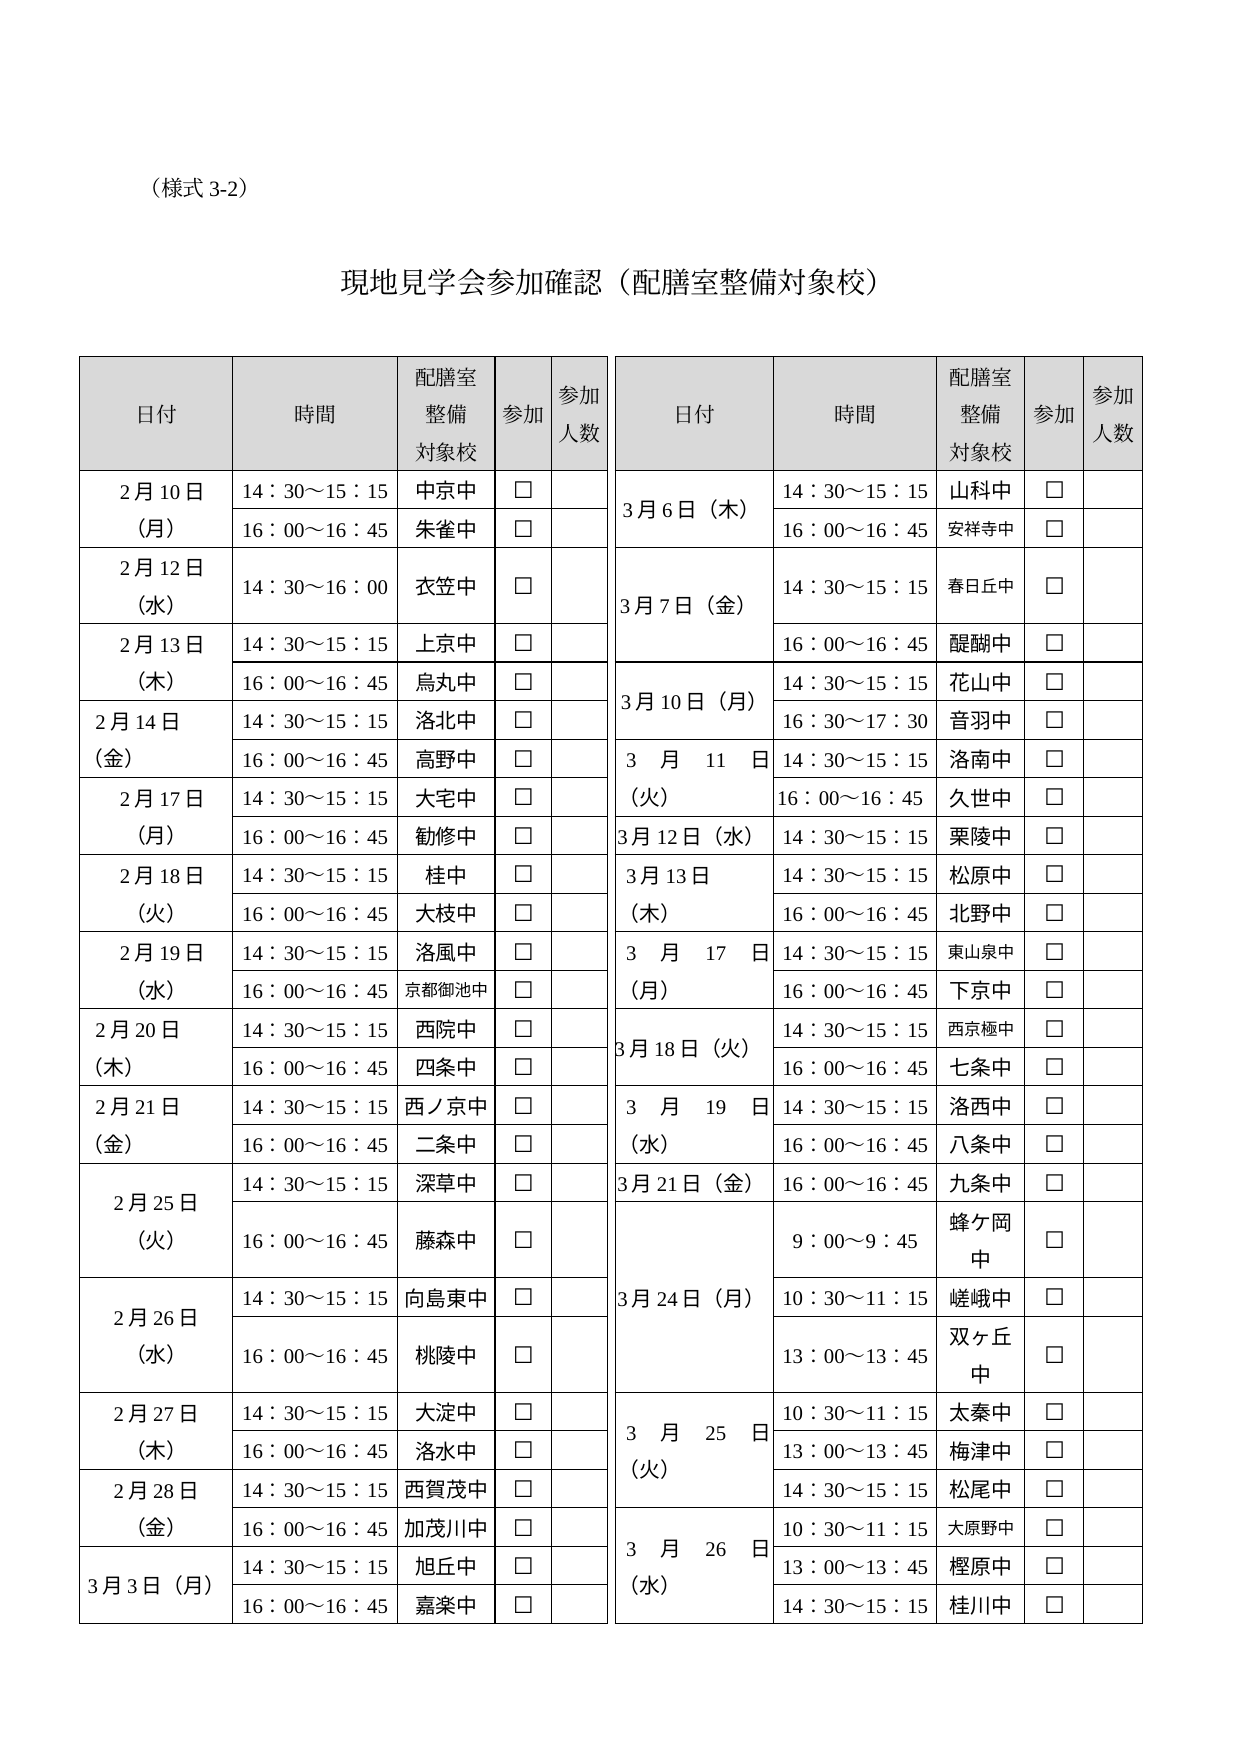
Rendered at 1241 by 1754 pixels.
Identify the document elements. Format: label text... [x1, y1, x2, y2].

table_cell [1084, 1009, 1142, 1047]
table_cell 西京極中 [937, 1009, 1024, 1047]
table_cell [608, 1047, 615, 1085]
table_cell [1025, 1164, 1083, 1201]
table_cell [1084, 778, 1142, 816]
table_cell [608, 623, 615, 661]
table_cell 勧修中 [398, 817, 494, 854]
table_cell 衣笠中 [398, 548, 494, 623]
table_cell 14：30～15：15 [233, 778, 397, 816]
table_cell 旭丘中 [398, 1547, 494, 1584]
table_cell 音羽中 [937, 701, 1024, 738]
table_cell 京都御池中 [398, 971, 494, 1008]
table_cell 3月10日（月） [616, 663, 773, 738]
table_header [608, 356, 615, 470]
table_cell 2月12日（水） [80, 548, 232, 623]
table_cell [552, 1048, 607, 1085]
table_cell [608, 547, 615, 623]
text （様式3-2） [139, 168, 1101, 205]
table_cell 13：00～13：45 [774, 1317, 936, 1392]
table_cell [552, 932, 607, 970]
table_cell 高野中 [398, 740, 494, 777]
table_cell 3月3日（月） [80, 1547, 232, 1623]
table_cell 下京中 [937, 971, 1024, 1008]
table_cell [1084, 1164, 1142, 1201]
table_cell [1084, 624, 1142, 661]
table_cell [552, 894, 607, 931]
table_cell 栗陵中 [937, 817, 1024, 854]
table_cell 14：30～15：15 [233, 1393, 397, 1430]
table_cell 16：00～16：45 [774, 778, 936, 816]
table_cell 14：30～15：15 [233, 1164, 397, 1201]
table_cell [608, 1277, 615, 1316]
table_cell 2月17日（月） [80, 778, 232, 854]
table_cell [608, 816, 615, 854]
table_cell 2月13日（木） [80, 624, 232, 700]
table_cell 14：30～15：15 [774, 817, 936, 854]
table_cell 梅津中 [937, 1431, 1024, 1469]
table_cell [552, 624, 607, 661]
table_cell 2月25日（火） [80, 1164, 232, 1277]
table_cell [1084, 1317, 1142, 1392]
table_cell [552, 1547, 607, 1584]
table_cell 加茂川中 [398, 1508, 494, 1546]
table_cell 3月6日（木） [616, 471, 773, 547]
table_cell 太秦中 [937, 1393, 1024, 1430]
table_cell 洛北中 [398, 701, 494, 738]
table_cell 16：00～16：45 [233, 971, 397, 1008]
table_cell 14：30～15：15 [233, 1009, 397, 1047]
table_cell [552, 1086, 607, 1124]
table_cell 14：30～15：15 [774, 740, 936, 777]
table_cell 14：30～15：15 [774, 1585, 936, 1623]
table_cell 14：30～15：15 [774, 1009, 936, 1047]
table_cell [608, 1085, 615, 1124]
table_cell 八条中 [937, 1125, 1024, 1162]
table_cell 16：00～16：45 [774, 1125, 936, 1162]
table_cell [1084, 971, 1142, 1008]
table_cell 16：00～16：45 [233, 1048, 397, 1085]
table_cell [552, 817, 607, 854]
table_cell 3月17日（月） [616, 932, 773, 1008]
table_cell 16：00～16：45 [233, 1125, 397, 1162]
table_cell 14：30～15：15 [233, 1470, 397, 1507]
table_cell [608, 1163, 615, 1201]
table_cell 3月25日（火） [616, 1393, 773, 1507]
table_cell 七条中 [937, 1048, 1024, 1085]
table_cell 3月13日（木） [616, 855, 773, 931]
table_cell 16：00～16：45 [233, 894, 397, 931]
table_cell [552, 1393, 607, 1430]
table_cell 九条中 [937, 1164, 1024, 1201]
table_cell 13：00～13：45 [774, 1431, 936, 1469]
table_cell 2月21日（金） [80, 1086, 232, 1162]
table_cell [1084, 894, 1142, 931]
table_cell 16：00～16：45 [233, 663, 397, 700]
table_header 配膳室 整備 対象校 [398, 357, 494, 470]
table_cell [608, 1201, 615, 1277]
table_cell 14：30～15：15 [233, 701, 397, 738]
table_cell [608, 1430, 615, 1469]
table_cell 西賀茂中 [398, 1470, 494, 1507]
table_cell 洛水中 [398, 1431, 494, 1469]
table_cell 14：30～15：15 [233, 471, 397, 508]
table_cell 14：30～15：15 [774, 663, 936, 700]
table_cell 2月28日（金） [80, 1470, 232, 1546]
table_cell 上京中 [398, 624, 494, 661]
table_cell [1084, 1125, 1142, 1162]
table_cell 山科中 [937, 471, 1024, 508]
table_cell 3月18日（火） [616, 1009, 773, 1085]
table_cell 14：30～15：15 [233, 1547, 397, 1584]
table_cell 14：30～15：15 [233, 932, 397, 970]
table_cell 14：30～15：15 [774, 548, 936, 623]
table_cell 烏丸中 [398, 663, 494, 700]
table_cell 松原中 [937, 855, 1024, 893]
table_cell 16：00～16：45 [233, 1508, 397, 1546]
table_cell 14：30～15：15 [774, 855, 936, 893]
table_cell [608, 970, 615, 1008]
text 現地見学会参加確認（配膳室整備対象校） [139, 243, 1095, 318]
table_cell 藤森中 [398, 1202, 494, 1277]
table_cell 14：30～15：15 [774, 471, 936, 508]
table_cell 16：00～16：45 [774, 1048, 936, 1085]
table_cell [608, 1392, 615, 1430]
table_cell [552, 1164, 607, 1201]
table_header 参加 人数 [1084, 357, 1142, 470]
table_cell [608, 508, 615, 547]
table_cell 3月11日（火） [616, 740, 773, 816]
table_cell [552, 740, 607, 777]
table_cell 3月19日（水） [616, 1086, 773, 1162]
table_cell [608, 854, 615, 893]
table_cell 向島東中 [398, 1278, 494, 1316]
table_cell 16：00～16：45 [774, 1164, 936, 1201]
table_cell [1084, 1202, 1142, 1277]
table_cell [1084, 1585, 1142, 1623]
table_cell 14：30～15：15 [774, 1086, 936, 1124]
table_cell [608, 893, 615, 931]
table_cell [1084, 1048, 1142, 1085]
table_cell [1084, 548, 1142, 623]
table_cell [552, 971, 607, 1008]
table_header 参加 [496, 357, 551, 470]
table_cell [608, 1008, 615, 1047]
table_cell 中京中 [398, 471, 494, 508]
table_cell [608, 777, 615, 816]
table_cell [552, 1202, 607, 1277]
table_cell 16：00～16：45 [233, 1317, 397, 1392]
table_cell 16：00～16：45 [774, 971, 936, 1008]
table_cell [552, 509, 607, 547]
table_cell [608, 470, 615, 508]
table_cell [1084, 740, 1142, 777]
table_cell 14：30～15：15 [233, 1086, 397, 1124]
table_cell [608, 1469, 615, 1507]
table_cell 16：00～16：45 [233, 1202, 397, 1277]
table_cell 3月21日（金） [616, 1164, 773, 1201]
table_cell 二条中 [398, 1125, 494, 1162]
table_cell [608, 931, 615, 970]
table_cell 洛風中 [398, 932, 494, 970]
table_cell 3月24日（月） [616, 1202, 773, 1392]
table_cell 3月7日（金） [616, 548, 773, 661]
table_cell 2月10日（月） [80, 471, 232, 547]
table_cell 花山中 [937, 663, 1024, 700]
table_cell 16：00～16：45 [774, 624, 936, 661]
table_cell [552, 1470, 607, 1507]
table_cell [1025, 817, 1083, 854]
table_cell 久世中 [937, 778, 1024, 816]
table_cell 16：00～16：45 [774, 894, 936, 931]
table_cell [608, 700, 615, 738]
table_cell [1084, 701, 1142, 738]
table_cell 桂中 [398, 855, 494, 893]
table_cell 大枝中 [398, 894, 494, 931]
table_cell 2月19日（水） [80, 932, 232, 1008]
table_cell [552, 548, 607, 623]
table_cell [1084, 1470, 1142, 1507]
table_cell 14：30～16：00 [233, 548, 397, 623]
table_cell 14：30～15：15 [233, 855, 397, 893]
table_cell 樫原中 [937, 1547, 1024, 1584]
table_cell [608, 1584, 615, 1623]
table_cell 10：30～11：15 [774, 1393, 936, 1430]
table_cell [552, 1508, 607, 1546]
table_cell 安祥寺中 [937, 509, 1024, 547]
table_cell [552, 663, 607, 700]
table_cell 洛南中 [937, 740, 1024, 777]
table_cell 嵯峨中 [937, 1278, 1024, 1316]
table_cell 10：30～11：15 [774, 1278, 936, 1316]
table_cell 西ノ京中 [398, 1086, 494, 1124]
table_cell [552, 471, 607, 508]
table_cell [552, 778, 607, 816]
table_cell [1084, 1278, 1142, 1316]
table_cell [608, 1546, 615, 1584]
table_cell [552, 1009, 607, 1047]
table_cell [608, 1124, 615, 1162]
table_header 時間 [774, 357, 936, 470]
table_cell [552, 1585, 607, 1623]
table_cell 2月18日（火） [80, 855, 232, 931]
table_cell [1084, 1508, 1142, 1546]
table_cell [1084, 817, 1142, 854]
table_cell [608, 661, 615, 700]
table_cell [552, 1278, 607, 1316]
table_cell 松尾中 [937, 1470, 1024, 1507]
table_cell [552, 701, 607, 738]
table_cell 14：30～15：15 [233, 1278, 397, 1316]
table_cell [608, 1316, 615, 1392]
table_cell 16：00～16：45 [233, 817, 397, 854]
table_cell 四条中 [398, 1048, 494, 1085]
table_cell 朱雀中 [398, 509, 494, 547]
table_cell 14：30～15：15 [233, 624, 397, 661]
table_cell 桃陵中 [398, 1317, 494, 1392]
table_cell 洛西中 [937, 1086, 1024, 1124]
table_cell [1084, 663, 1142, 700]
table_cell [552, 1125, 607, 1162]
table_cell 深草中 [398, 1164, 494, 1201]
table_cell [552, 855, 607, 893]
table_cell 3月12日（水） [616, 817, 773, 854]
table_cell [1084, 471, 1142, 508]
table_cell 14：30～15：15 [774, 1470, 936, 1507]
table_cell [608, 1507, 615, 1546]
table_cell 2月26日（水） [80, 1278, 232, 1392]
table_cell 東山泉中 [937, 932, 1024, 970]
table_cell [552, 1431, 607, 1469]
table_cell [608, 739, 615, 777]
table_cell [552, 1317, 607, 1392]
table_cell 北野中 [937, 894, 1024, 931]
table_cell 16：30～17：30 [774, 701, 936, 738]
table_cell 2月27日（木） [80, 1393, 232, 1469]
table_cell 醍醐中 [937, 624, 1024, 661]
table_cell 16：00～16：45 [233, 1585, 397, 1623]
table_cell 16：00～16：45 [774, 509, 936, 547]
table_cell [1084, 1393, 1142, 1430]
table_cell [1084, 1086, 1142, 1124]
table_cell 13：00～13：45 [774, 1547, 936, 1584]
table_cell [1084, 855, 1142, 893]
table_header 日付 [616, 357, 773, 470]
table_cell 大宅中 [398, 778, 494, 816]
table_cell 14：30～15：15 [774, 932, 936, 970]
table_header 日付 [80, 357, 232, 470]
table_header 配膳室 整備 対象校 [937, 357, 1024, 470]
table_cell 9：00～9：45 [774, 1202, 936, 1277]
table_header 時間 [233, 357, 397, 470]
table_cell 10：30～11：15 [774, 1508, 936, 1546]
table_cell 嘉楽中 [398, 1585, 494, 1623]
table_cell 桂川中 [937, 1585, 1024, 1623]
table_cell 西院中 [398, 1009, 494, 1047]
table_cell 16：00～16：45 [233, 509, 397, 547]
table_cell [1084, 1547, 1142, 1584]
table_cell 大原野中 [937, 1508, 1024, 1546]
table_cell 2月14日（金） [80, 701, 232, 777]
table_cell 蜂ケ岡中 [937, 1202, 1024, 1277]
table_cell 双ヶ丘中 [937, 1317, 1024, 1392]
table_cell 大淀中 [398, 1393, 494, 1430]
table_cell 2月20日（木） [80, 1009, 232, 1085]
table_header 参加 人数 [552, 357, 607, 470]
table_cell 3月26日（水） [616, 1508, 773, 1623]
table_cell [1084, 509, 1142, 547]
table_header 参加 [1025, 357, 1083, 470]
table_cell 16：00～16：45 [233, 740, 397, 777]
table_cell [1084, 1431, 1142, 1469]
table_cell [1084, 932, 1142, 970]
table_cell 16：00～16：45 [233, 1431, 397, 1469]
table_cell 春日丘中 [937, 548, 1024, 623]
